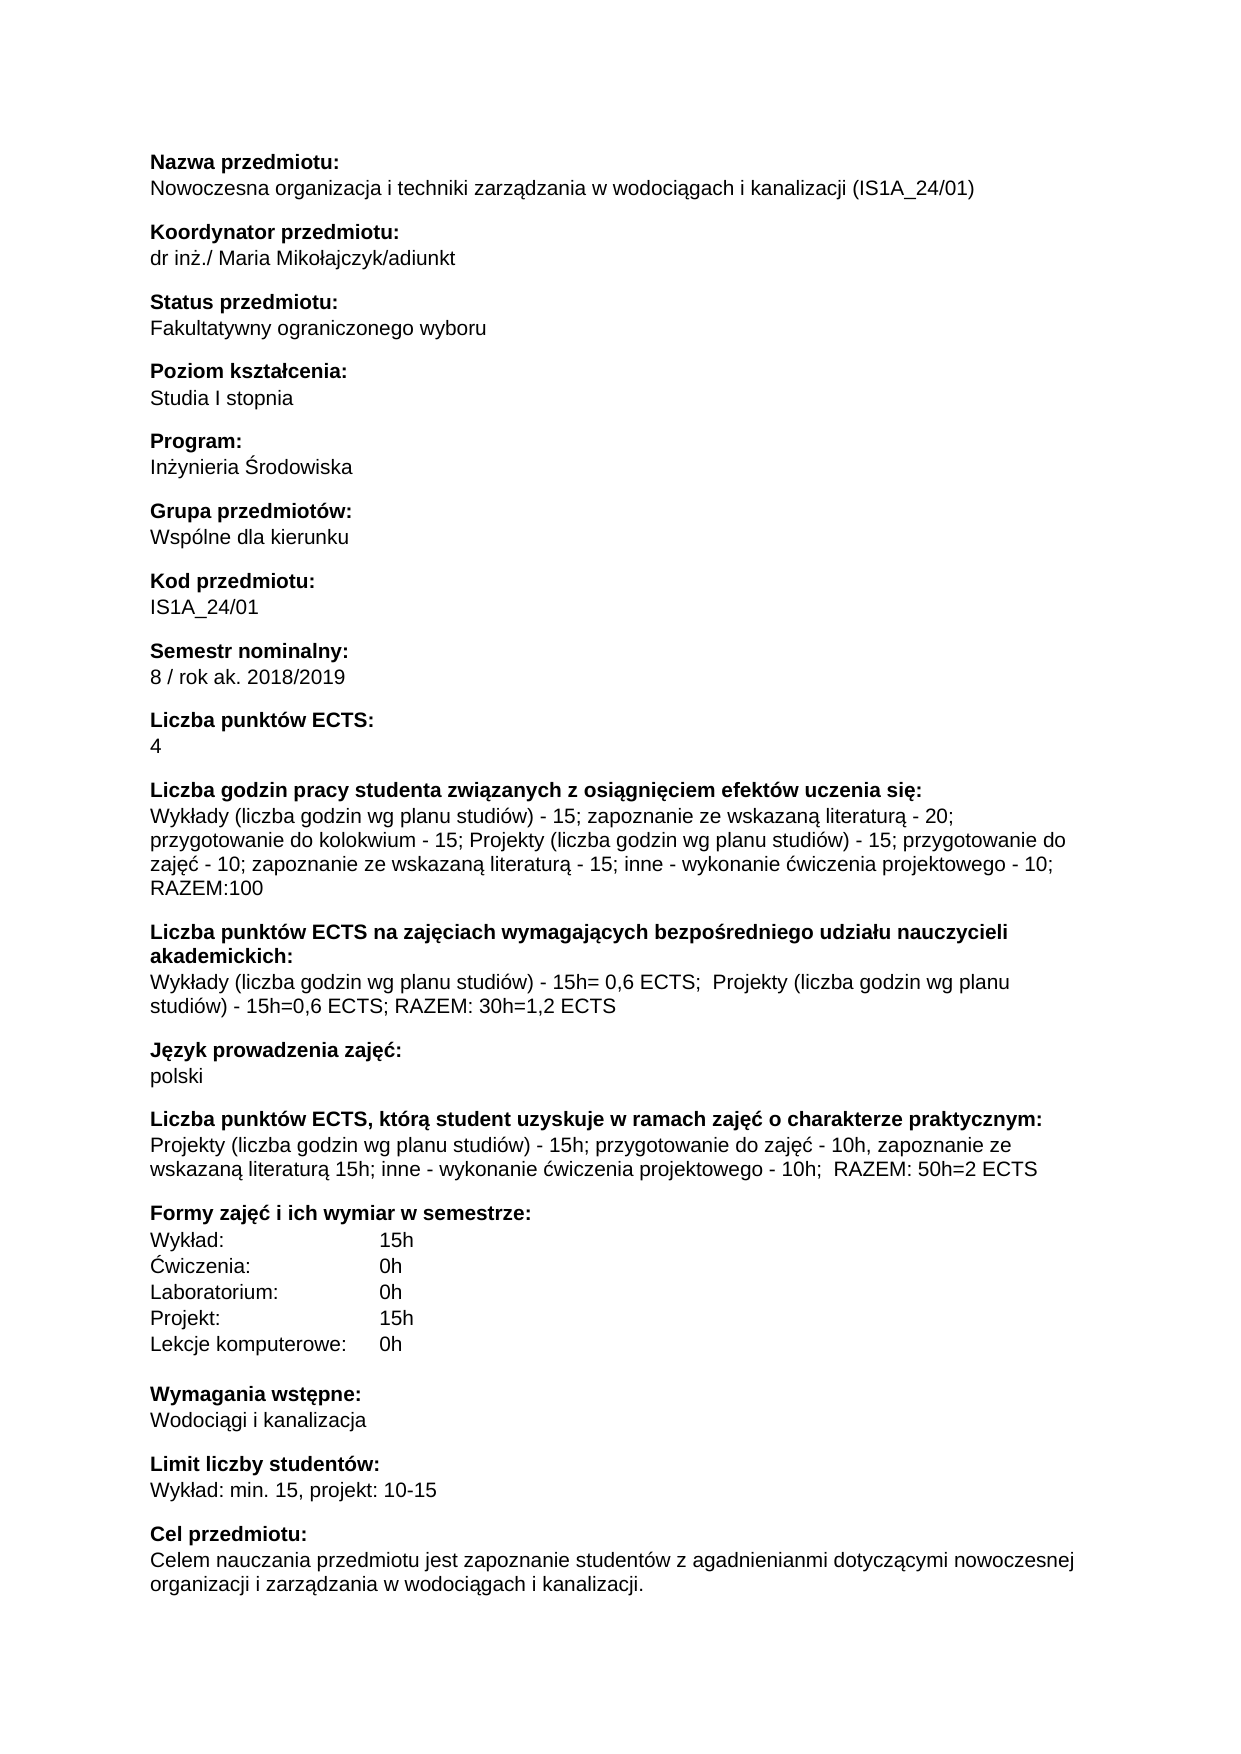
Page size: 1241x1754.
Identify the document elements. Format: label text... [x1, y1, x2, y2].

text dr inż./ Maria Mikołajczyk/adiunkt [150, 246, 1090, 270]
text Formy zajęć i ich wymiar w semestrze: [150, 1201, 1090, 1225]
table_cell 15h [369, 1304, 597, 1330]
text Wykłady (liczba godzin wg planu studiów) - 15h= 0,6 ECTS; Projekty (liczba godzin wg planu studiów) - 15h=0,6 ECTS; RAZEM: 30h=1,2 ECTS [150, 970, 1090, 1018]
text Poziom kształcenia: [150, 359, 1090, 383]
text Język prowadzenia zajęć: [150, 1037, 1090, 1061]
text Liczba punktów ECTS: [150, 708, 1090, 732]
text Fakultatywny ograniczonego wyboru [150, 316, 1090, 339]
text Grupa przedmiotów: [150, 499, 1090, 523]
table_header Wykład: [140, 1228, 367, 1252]
table_cell Projekt: [140, 1306, 367, 1330]
text Cel przedmiotu: [150, 1521, 1090, 1545]
text Wspólne dla kierunku [150, 525, 1090, 549]
text Wykłady (liczba godzin wg planu studiów) - 15; zapoznanie ze wskazaną literaturą - 20; przygotowanie do kolokwium - 15; Projekty (liczba godzin wg planu studiów) - 15; przygotowanie do zajęć - 10; zapoznanie ze wskazaną literaturą - 15; inne - wykonanie ćwiczenia projektowego - 10; RAZEM:100 [150, 804, 1090, 900]
text Semestr nominalny: [150, 638, 1090, 662]
text Kod przedmiotu: [150, 569, 1090, 593]
text Wodociągi i kanalizacja [150, 1408, 1090, 1432]
text Liczba godzin pracy studenta związanych z osiągnięciem efektów uczenia się: [150, 778, 1090, 802]
text Liczba punktów ECTS na zajęciach wymagających bezpośredniego udziału nauczycieli akademickich: [150, 920, 1090, 968]
text Liczba punktów ECTS, którą student uzyskuje w ramach zajęć o charakterze praktycznym: [150, 1107, 1090, 1131]
text Inżynieria Środowiska [150, 455, 1090, 479]
text 4 [150, 734, 1090, 758]
text polski [150, 1063, 1090, 1087]
table_cell Lekcje komputerowe: [140, 1332, 367, 1356]
text IS1A_24/01 [150, 595, 1090, 619]
table_cell 0h [369, 1330, 597, 1356]
text Projekty (liczba godzin wg planu studiów) - 15h; przygotowanie do zajęć - 10h, zapoznanie ze wskazaną literaturą 15h; inne - wykonanie ćwiczenia projektowego - 10h; RAZEM: 50h=2 ECTS [150, 1133, 1090, 1181]
table_cell 0h [369, 1252, 597, 1278]
text Koordynator przedmiotu: [150, 220, 1090, 244]
text Program: [150, 429, 1090, 453]
text Studia I stopnia [150, 385, 1090, 409]
table_cell Laboratorium: [140, 1280, 367, 1304]
text 8 / rok ak. 2018/2019 [150, 664, 1090, 688]
table_cell Ćwiczenia: [140, 1254, 367, 1278]
text Celem nauczania przedmiotu jest zapoznanie studentów z agadnienianmi dotyczącymi nowoczesnej organizacji i zarządzania w wodociągach i kanalizacji. [150, 1547, 1090, 1595]
text Wymagania wstępne: [150, 1382, 1090, 1406]
table_cell 0h [369, 1278, 597, 1304]
text Wykład: min. 15, projekt: 10-15 [150, 1478, 1090, 1502]
text Nazwa przedmiotu: [150, 150, 1090, 174]
table_header 15h [369, 1228, 597, 1252]
text Status przedmiotu: [150, 289, 1090, 313]
text Nowoczesna organizacja i techniki zarządzania w wodociągach i kanalizacji (IS1A_24/01) [150, 176, 1090, 200]
text Limit liczby studentów: [150, 1452, 1090, 1476]
